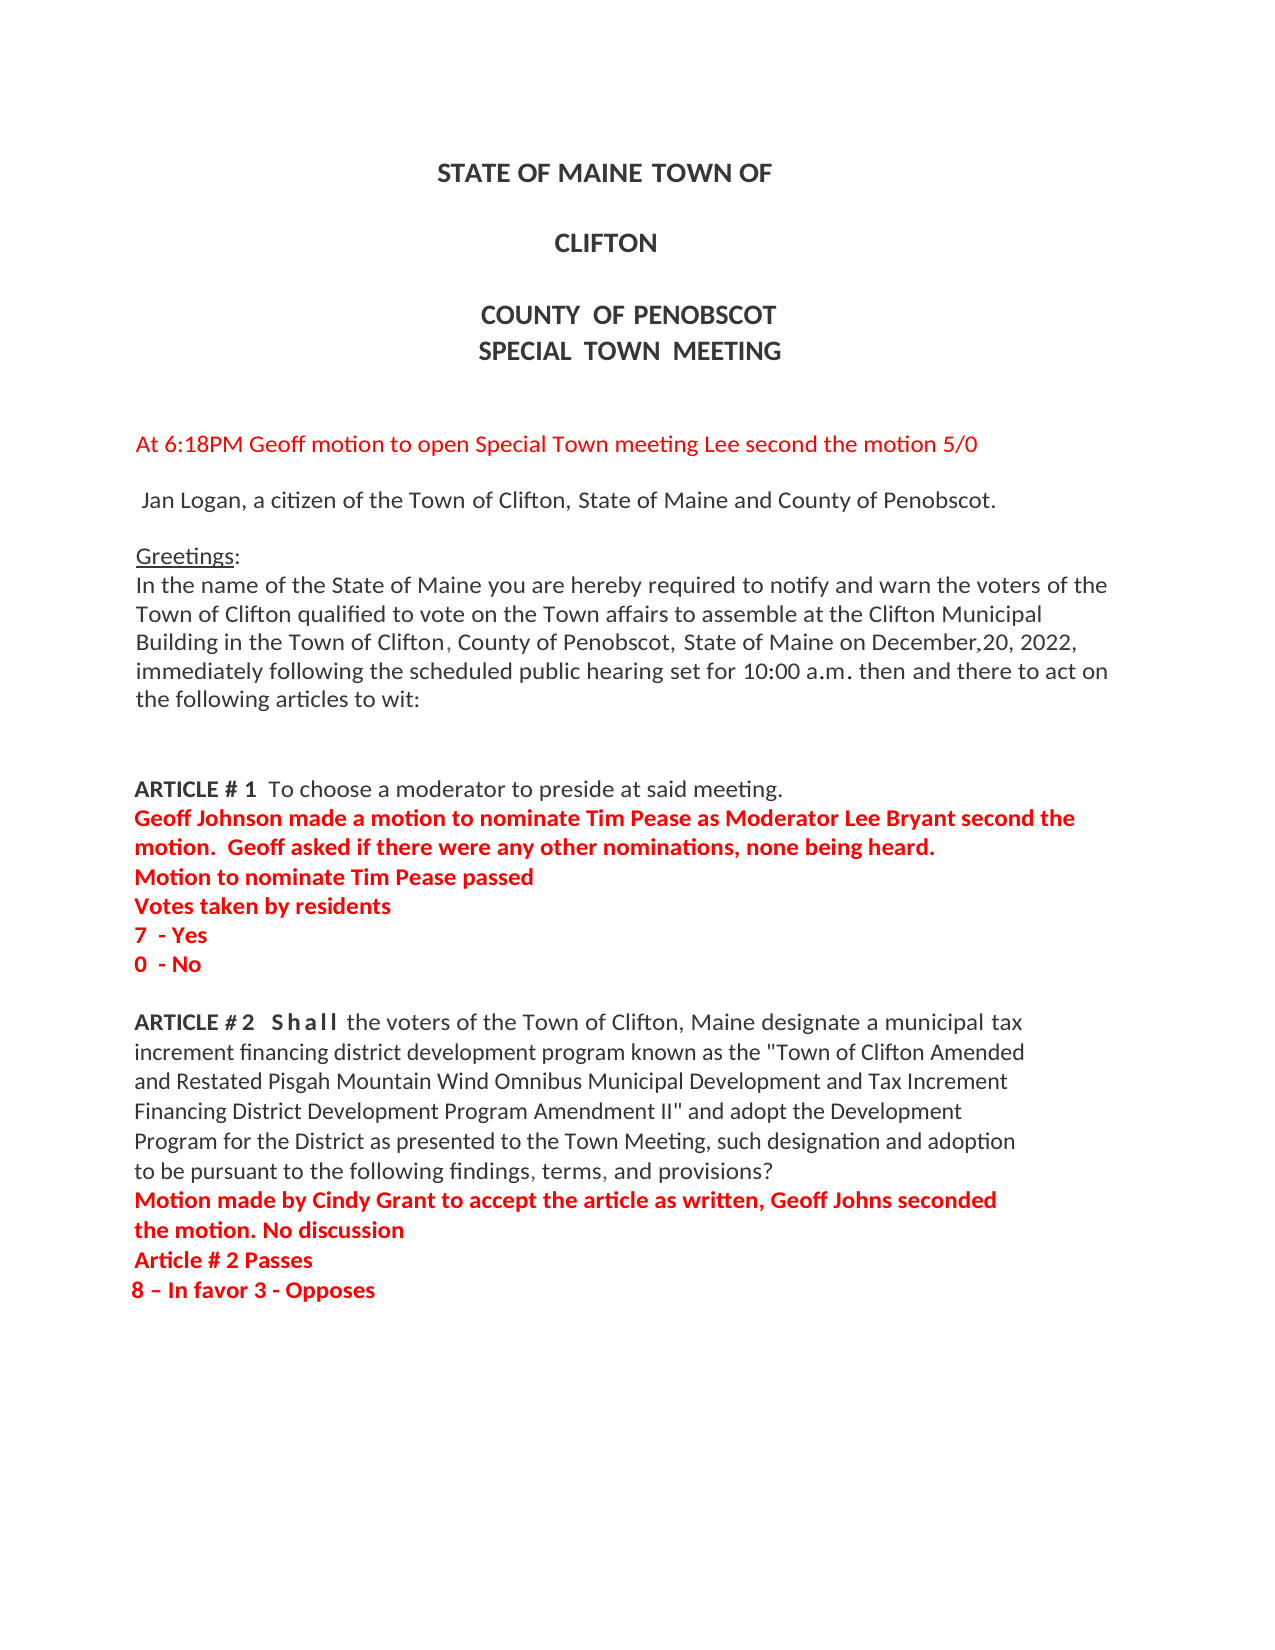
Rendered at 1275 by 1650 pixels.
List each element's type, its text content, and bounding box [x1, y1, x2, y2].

text Motion to nominate Tim Pease passed [134, 862, 1130, 891]
text ARTICLE # 2 Shall the voters of the Town of Clifton, Maine designate a municipal tax increment financing district development program known as the "Town of Clifton Amended and Restated Pisgah Mountain Wind Omnibus Municipal Development and Tax Increment Financing District Development Program Amendment II" and adopt the Development Program for the District as presented to the Town Meeting, such designation and adoption to be pursuant to the following findings, terms, and provisions? [134, 1007, 1038, 1185]
subtitle STATE OF MAINE TOWN OF CLIFTON [436, 154, 773, 260]
text Motion made by Cindy Grant to accept the article as written, Geoff Johns seconded the motion. No discussion [134, 1186, 1038, 1244]
text Jan Logan, a citizen of the Town of Clifton, State of Maine and County of Penobscot. Greetings: [136, 458, 1052, 571]
text Article # 2 Passes [134, 1245, 1038, 1274]
text COUNTY OF PENOBSCOT SPECIAL TOWN MEETING [436, 297, 821, 367]
text 0 - No [134, 949, 1130, 979]
text Votes taken by residents [134, 891, 1130, 920]
text 7 - Yes [134, 920, 1130, 949]
text Geoff Johnson made a motion to nominate Tim Pease as Moderator Lee Bryant second the motion. Geoff asked if there were any other nominations, none being heard. [134, 803, 1130, 862]
text In the name of the State of Maine you are hereby required to notify and warn the voters of the Town of Clifton qualified to vote on the Town affairs to assemble at the Clifton Municipal Building in the Town of Clifton, County of Penobscot, State of Maine on December 20, 2022, immediately following the scheduled public hearing set for 10:00 a.m. then and there to act on the following articles to wit: [136, 571, 1130, 714]
text At 6:18PM Geoff motion to open Special Town meeting Lee second the motion 5/0 [136, 402, 1052, 458]
text 8 – In favor 3 - Opposes [120, 1275, 1038, 1304]
text ARTICLE # 1 To choose a moderator to preside at said meeting. [134, 774, 1130, 803]
